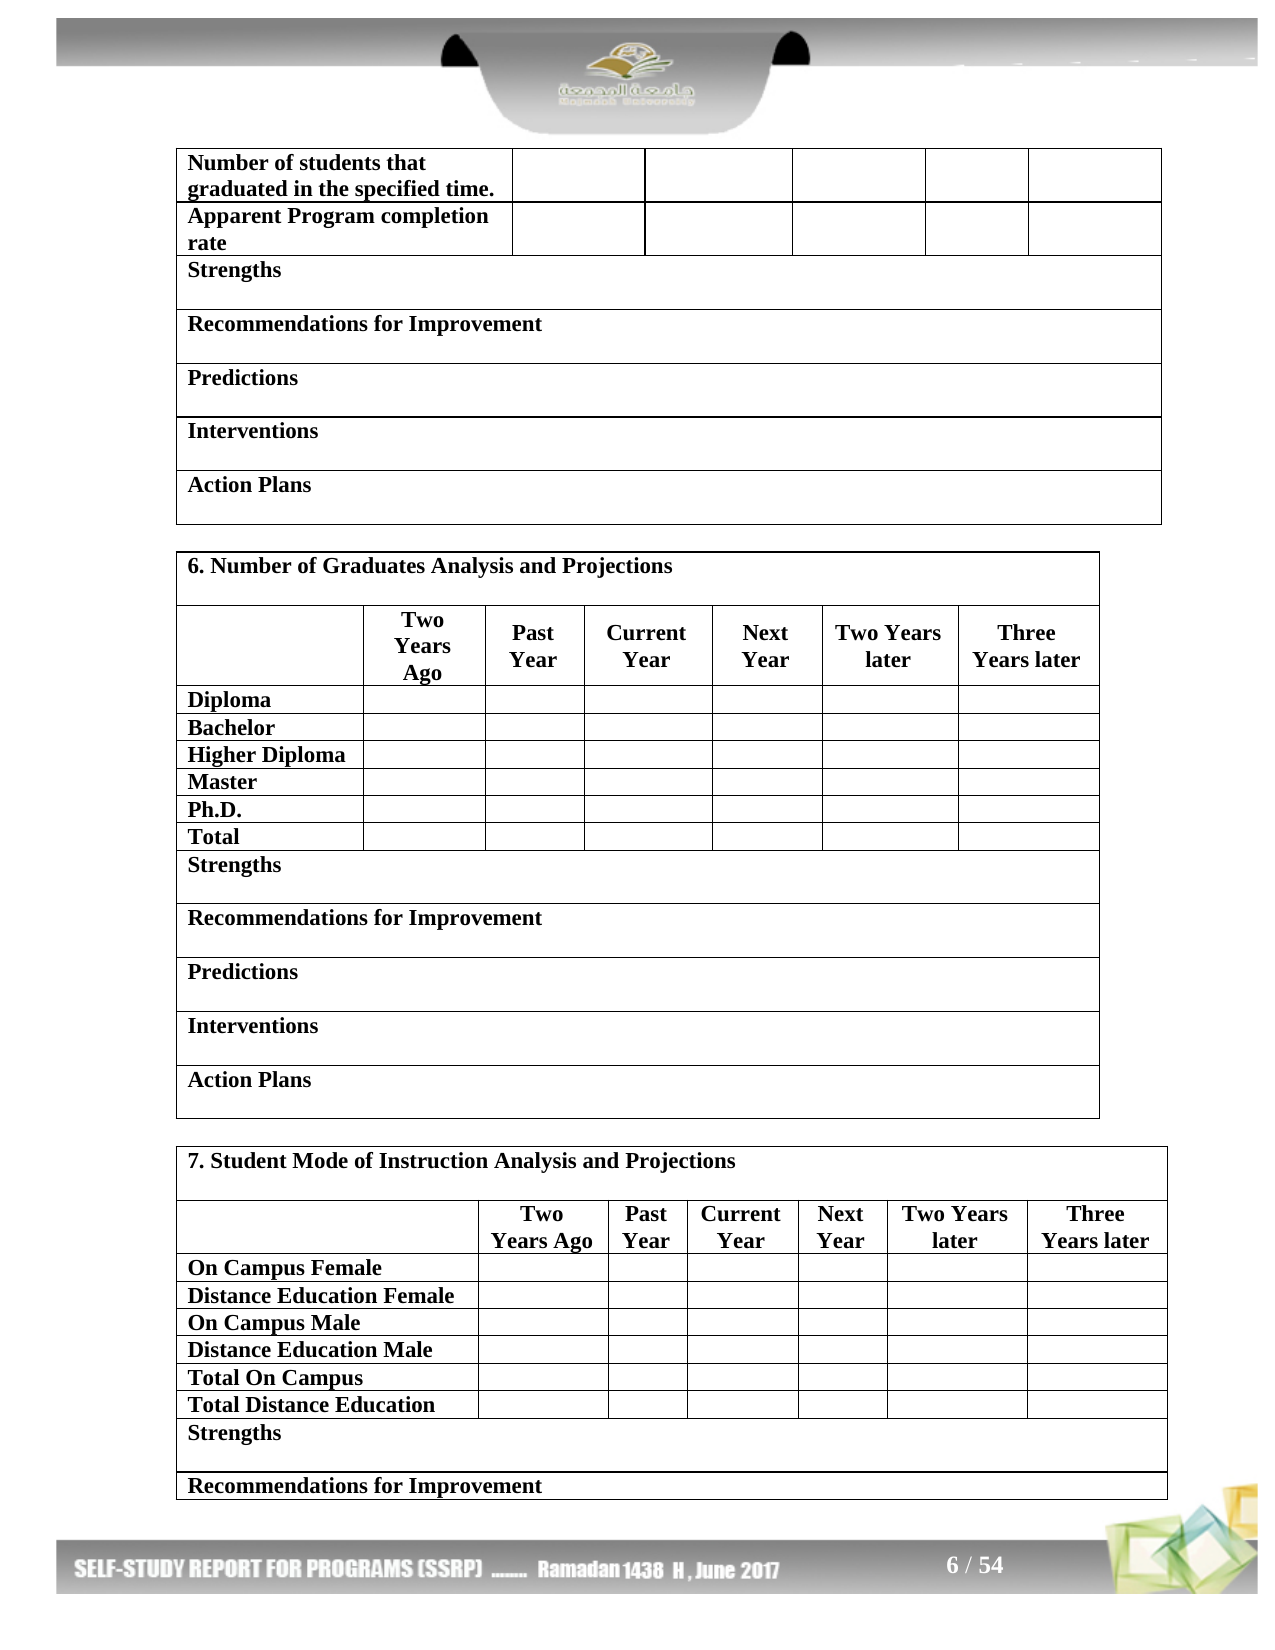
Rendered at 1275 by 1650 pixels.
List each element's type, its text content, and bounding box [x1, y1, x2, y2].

table_cell [823, 823, 958, 849]
table_cell [486, 823, 584, 849]
table_cell Past Year [486, 606, 584, 685]
table_cell Total On Campus [177, 1364, 478, 1390]
table_cell [799, 1282, 887, 1308]
table_cell [888, 1254, 1027, 1281]
table_cell [364, 714, 485, 740]
table_cell [959, 686, 1099, 713]
table_cell [713, 741, 822, 767]
table_cell Three Years later [959, 606, 1099, 685]
table_cell [479, 1336, 608, 1363]
table_cell [688, 1391, 798, 1418]
table_cell [1028, 1391, 1167, 1418]
table_cell [823, 714, 958, 740]
table_cell [585, 714, 712, 740]
table_cell [646, 149, 792, 201]
table_cell On Campus Female [177, 1254, 478, 1281]
table_cell [688, 1336, 798, 1363]
table_cell [713, 714, 822, 740]
table_cell Action Plans [177, 471, 1161, 524]
table_cell Predictions [177, 364, 1161, 416]
table_cell Predictions [177, 958, 1099, 1011]
table_cell Action Plans [177, 1066, 1099, 1118]
table_cell Two Years later [823, 606, 958, 685]
table_cell [609, 1391, 687, 1418]
table_cell Master [177, 769, 363, 795]
table_cell Recommendations for Improvement [177, 310, 1161, 363]
table_cell [688, 1254, 798, 1281]
table_cell [959, 714, 1099, 740]
table_cell [823, 741, 958, 767]
table_cell [888, 1309, 1027, 1335]
table_cell Interventions [177, 1012, 1099, 1064]
table_cell [823, 796, 958, 822]
table_cell [364, 796, 485, 822]
table_cell [1028, 1364, 1167, 1390]
table_cell [479, 1282, 608, 1308]
table_cell Interventions [177, 418, 1161, 470]
table_header 7. Student Mode of Instruction Analysis and Projections [177, 1147, 1167, 1199]
table_cell [479, 1309, 608, 1335]
table_cell [609, 1336, 687, 1363]
table_cell [959, 769, 1099, 795]
table_cell Three Years later [1028, 1201, 1167, 1253]
table_cell [486, 741, 584, 767]
table_cell Distance Education Female [177, 1282, 478, 1308]
table_cell [513, 203, 644, 255]
table_cell [799, 1254, 887, 1281]
table_cell Strengths [177, 1419, 1167, 1471]
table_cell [177, 1473, 1167, 1499]
table_cell [646, 203, 792, 255]
table_cell Past Year [609, 1201, 687, 1253]
table_cell Number of students that graduated in the specified time. [177, 149, 512, 201]
table_cell Higher Diploma [177, 741, 363, 767]
table_cell [713, 796, 822, 822]
table_cell [486, 796, 584, 822]
table_cell [688, 1364, 798, 1390]
table_cell Two Years Ago [479, 1201, 608, 1253]
table_cell [585, 686, 712, 713]
table_cell [959, 741, 1099, 767]
table_cell Two Years Ago [364, 606, 485, 685]
table_cell [513, 149, 644, 201]
table_cell [585, 741, 712, 767]
table_cell Two Years later [888, 1201, 1027, 1253]
table_cell [585, 823, 712, 849]
table_cell [888, 1282, 1027, 1308]
table_cell [1028, 1309, 1167, 1335]
table_cell Current Year [585, 606, 712, 685]
table_cell [888, 1364, 1027, 1390]
table_cell [364, 686, 485, 713]
table_cell [713, 769, 822, 795]
table_cell Distance Education Male [177, 1336, 478, 1363]
table_cell Diploma [177, 686, 363, 713]
table_cell [609, 1309, 687, 1335]
table_cell [888, 1336, 1027, 1363]
table_cell [793, 203, 925, 255]
table_cell [364, 823, 485, 849]
table_header 6. Number of Graduates Analysis and Projections [177, 553, 1099, 605]
table_cell [799, 1391, 887, 1418]
table_cell [1028, 1254, 1167, 1281]
table_cell [799, 1309, 887, 1335]
table_cell [823, 769, 958, 795]
table_cell Strengths [177, 851, 1099, 903]
table_cell Strengths [177, 256, 1161, 309]
table_cell [799, 1336, 887, 1363]
table_cell [823, 686, 958, 713]
table_cell [713, 686, 822, 713]
table_cell [177, 1201, 478, 1253]
picture [56, 18, 1258, 1594]
table_cell [486, 686, 584, 713]
table_cell [585, 769, 712, 795]
table_cell [609, 1254, 687, 1281]
table_cell On Campus Male [177, 1309, 478, 1335]
table_cell Bachelor [177, 714, 363, 740]
table_cell [688, 1282, 798, 1308]
table_cell [364, 769, 485, 795]
table_cell [926, 149, 1028, 201]
table_cell Next Year [713, 606, 822, 685]
table_cell [1029, 149, 1161, 201]
table_cell [959, 796, 1099, 822]
table_cell [479, 1391, 608, 1418]
table_cell [793, 149, 925, 201]
table_cell [479, 1254, 608, 1281]
table_cell [609, 1282, 687, 1308]
table_cell Apparent Program completion rate [177, 203, 512, 255]
table_cell Ph.D. [177, 796, 363, 822]
table_cell [888, 1391, 1027, 1418]
table_cell [1028, 1282, 1167, 1308]
table_cell [479, 1364, 608, 1390]
table_cell [1029, 203, 1161, 255]
table_cell [486, 769, 584, 795]
table_cell Total Distance Education [177, 1391, 478, 1418]
table_cell Total [177, 823, 363, 849]
table_cell [713, 823, 822, 849]
table_cell [799, 1364, 887, 1390]
table_cell [364, 741, 485, 767]
table_cell [1028, 1336, 1167, 1363]
table_cell [959, 823, 1099, 849]
table_cell [926, 203, 1028, 255]
table_cell [486, 714, 584, 740]
table_cell [688, 1309, 798, 1335]
table_cell [177, 606, 363, 685]
table_cell Current Year [688, 1201, 798, 1253]
table_cell [585, 796, 712, 822]
table_cell Next Year [799, 1201, 887, 1253]
table_cell Recommendations for Improvement [177, 904, 1099, 957]
table_cell [609, 1364, 687, 1390]
